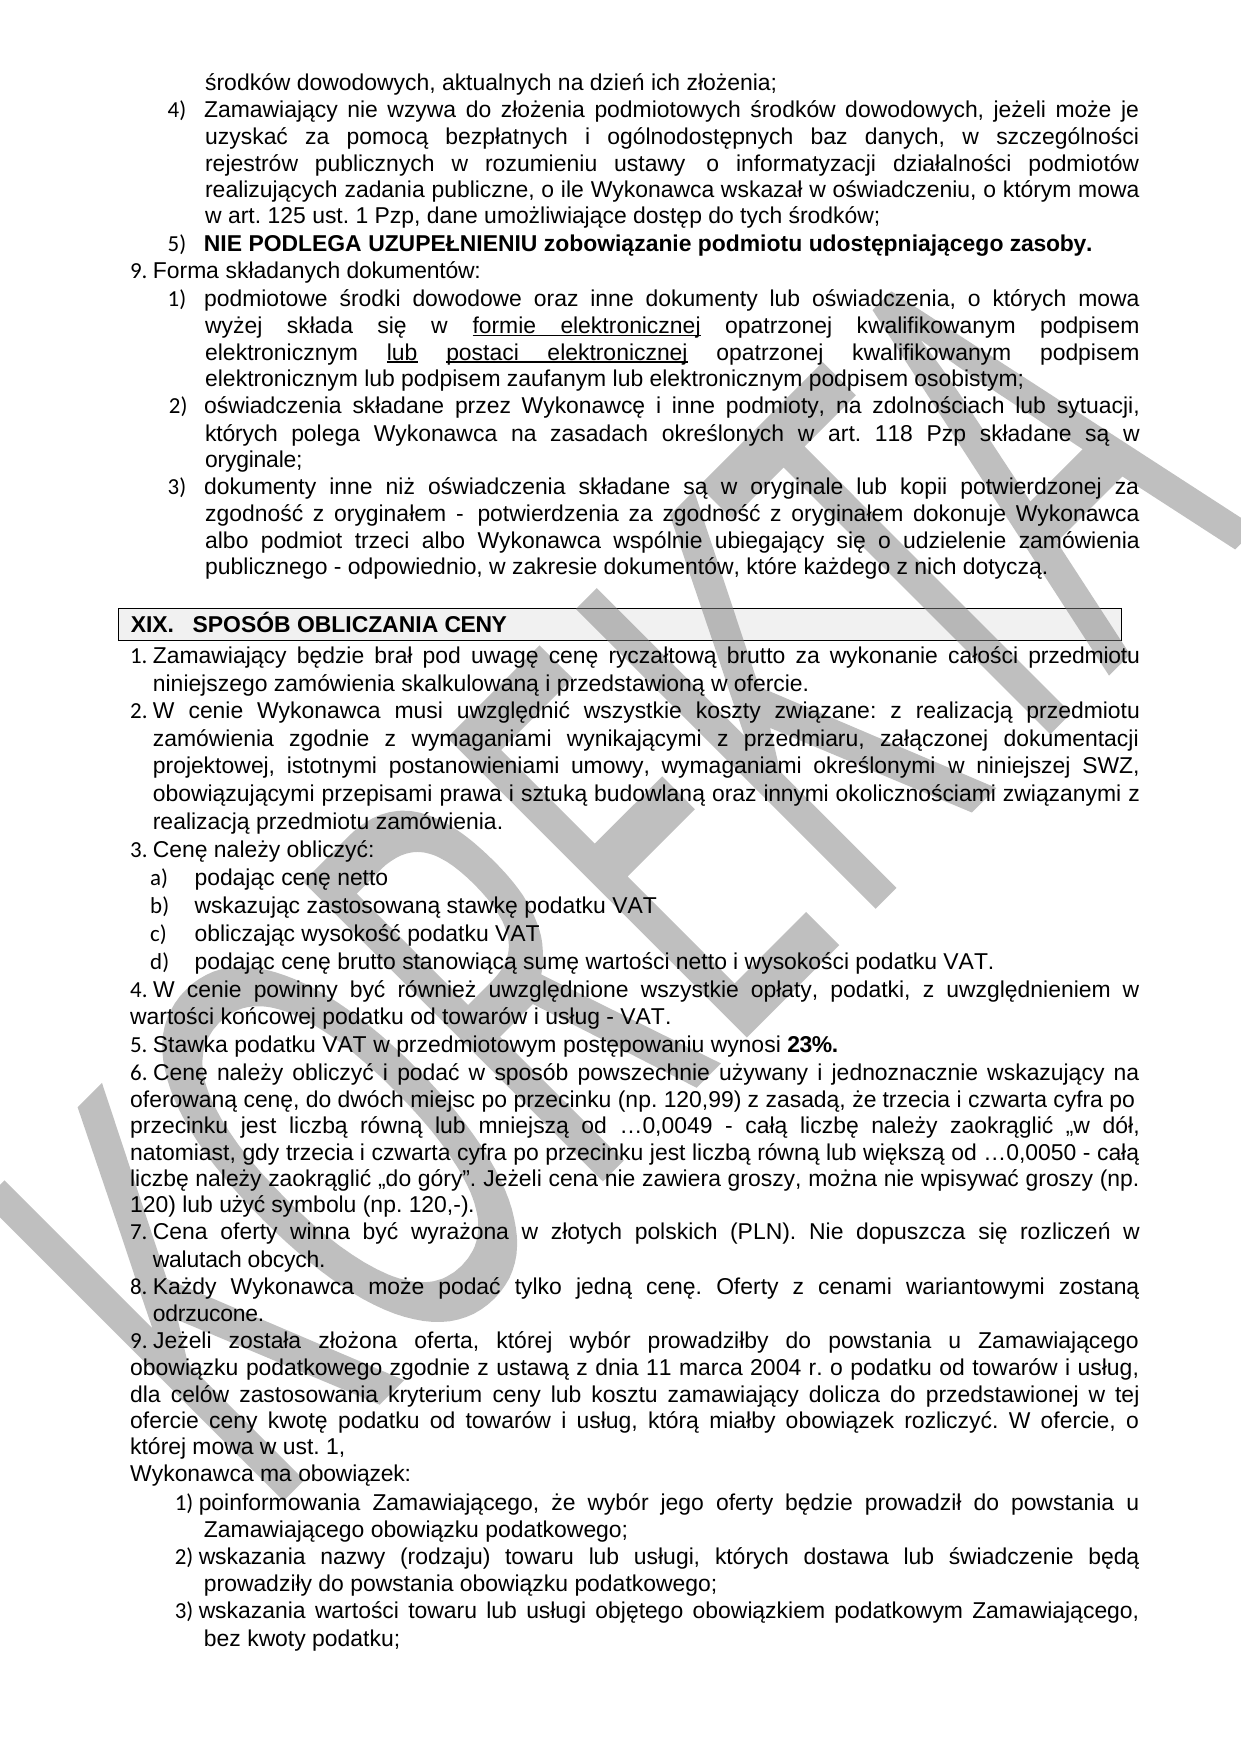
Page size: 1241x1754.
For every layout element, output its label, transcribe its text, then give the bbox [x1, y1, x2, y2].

text Wykonawca ma obowiązek: [130, 1460, 1139, 1487]
list Forma składanych dokumentów: [130, 257, 1139, 284]
list Stawka podatku VAT w przedmiotowym postępowaniu wynosi 23%. [130, 1030, 1139, 1058]
subtitle NIE PODLEGA UZUPEŁNIENIU zobowiązanie podmiotu udostępniającego zasoby. [167, 229, 1139, 257]
list Zamawiający nie wzywa do złożenia podmiotowych środków dowodowych, jeżeli może je uzyskać za pomocą bezpłatnych i ogólnodostępnych baz danych, w szczególności rejestrów publicznych w rozumieniu ustawy o informatyzacji działalności podmiotów realizujących zadania publiczne, o ile Wykonawca wskazał w oświadczeniu, o którym mowa w art. 125 ust. 1 Pzp, dane umożliwiające dostęp do tych środków; [167, 95, 1139, 228]
list Cenę należy obliczyć: [130, 835, 1106, 863]
list Każdy Wykonawca może podać tylko jedną cenę. Oferty z cenami wariantowymi zostaną odrzucone. [130, 1272, 1139, 1326]
list podając cenę netto [150, 863, 1134, 891]
list W cenie Wykonawca musi uwzględnić wszystkie koszty związane: z realizacją przedmiotu zamówienia zgodnie z wymaganiami wynikającymi z przedmiaru, załączonej dokumentacji projektowej, istotnymi postanowieniami umowy, wymaganiami określonymi w niniejszej SWZ, obowiązującymi przepisami prawa i sztuką budowlaną oraz innymi okolicznościami związanymi z realizacją przedmiotu zamówienia. [130, 696, 1139, 835]
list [167, 69, 1139, 95]
list wskazania wartości towaru lub usługi objętego obowiązkiem podatkowym Zamawiającego, bez kwoty podatku; [174, 1596, 1139, 1651]
list oświadczenia składane przez Wykonawcę i inne podmioty, na zdolnościach lub sytuacji, których polega Wykonawca na zasadach określonych w art. 118 Pzp składane są w oryginale; [169, 392, 1139, 472]
list W cenie powinny być również uwzględnione wszystkie opłaty, podatki, z uwzględnieniem w wartości końcowej podatku od towarów i usług - VAT. [130, 975, 1139, 1029]
list Cena oferty winna być wyrażona w złotych polskich (PLN). Nie dopuszcza się rozliczeń w walutach obcych. [130, 1217, 1139, 1272]
list poinformowania Zamawiającego, że wybór jego oferty będzie prowadził do powstania u Zamawiającego obowiązku podatkowego; [174, 1488, 1139, 1542]
list Cenę należy obliczyć i podać w sposób powszechnie używany i jednoznacznie wskazujący na oferowaną cenę, do dwóch miejsc po przecinku (np. 120,99) z zasadą, że trzecia i czwarta cyfra po [130, 1058, 1139, 1112]
list obliczając wysokość podatku VAT [150, 919, 1134, 947]
list Jeżeli została złożona oferta, której wybór prowadziłby do powstania u Zamawiającego obowiązku podatkowego zgodnie z ustawą z dnia 11 marca 2004 r. o podatku od towarów i usług, dla celów zastosowania kryterium ceny lub kosztu zamawiający dolicza do przedstawionej w tej ofercie ceny kwotę podatku od towarów i usług, którą miałby obowiązek rozliczyć. W ofercie, o której mowa w ust. 1, [130, 1326, 1139, 1460]
list podając cenę brutto stanowiącą sumę wartości netto i wysokości podatku VAT. [150, 947, 1134, 975]
list dokumenty inne niż oświadczenia składane są w oryginale lub kopii potwierdzonej za zgodność z oryginałem - potwierdzenia za zgodność z oryginałem dokonuje Wykonawca albo podmiot trzeci albo Wykonawca wspólnie ubiegający się o udzielenie zamówienia publicznego - odpowiednio, w zakresie dokumentów, które każdego z nich dotyczą. [167, 472, 1139, 579]
list podmiotowe środki dowodowe oraz inne dokumenty lub oświadczenia, o których mowa wyżej składa się w formie elektronicznej opatrzonej kwalifikowanym podpisem elektronicznym lub postaci elektronicznej opatrzonej kwalifikowanym podpisem elektronicznym lub podpisem zaufanym lub elektronicznym podpisem osobistym; [167, 284, 1139, 391]
text przecinku jest liczbą równą lub mniejszą od …0,0049 - całą liczbę należy zaokrąglić „w dół, natomiast, gdy trzecia i czwarta cyfra po przecinku jest liczbą równą lub większą od …0,0050 - całą liczbę należy zaokrąglić „do góry”. Jeżeli cena nie zawiera groszy, można nie wpisywać groszy (np. 120) lub użyć symbolu (np. 120,-). [130, 1112, 1139, 1217]
list Zamawiający będzie brał pod uwagę cenę ryczałtową brutto za wykonanie całości przedmiotu niniejszego zamówienia skalkulowaną i przedstawioną w ofercie. [130, 604, 1139, 696]
list wskazania nazwy (rodzaju) towaru lub usługi, których dostawa lub świadczenie będą prowadziły do powstania obowiązku podatkowego; [174, 1542, 1139, 1596]
list wskazując zastosowaną stawkę podatku VAT [150, 891, 1134, 919]
